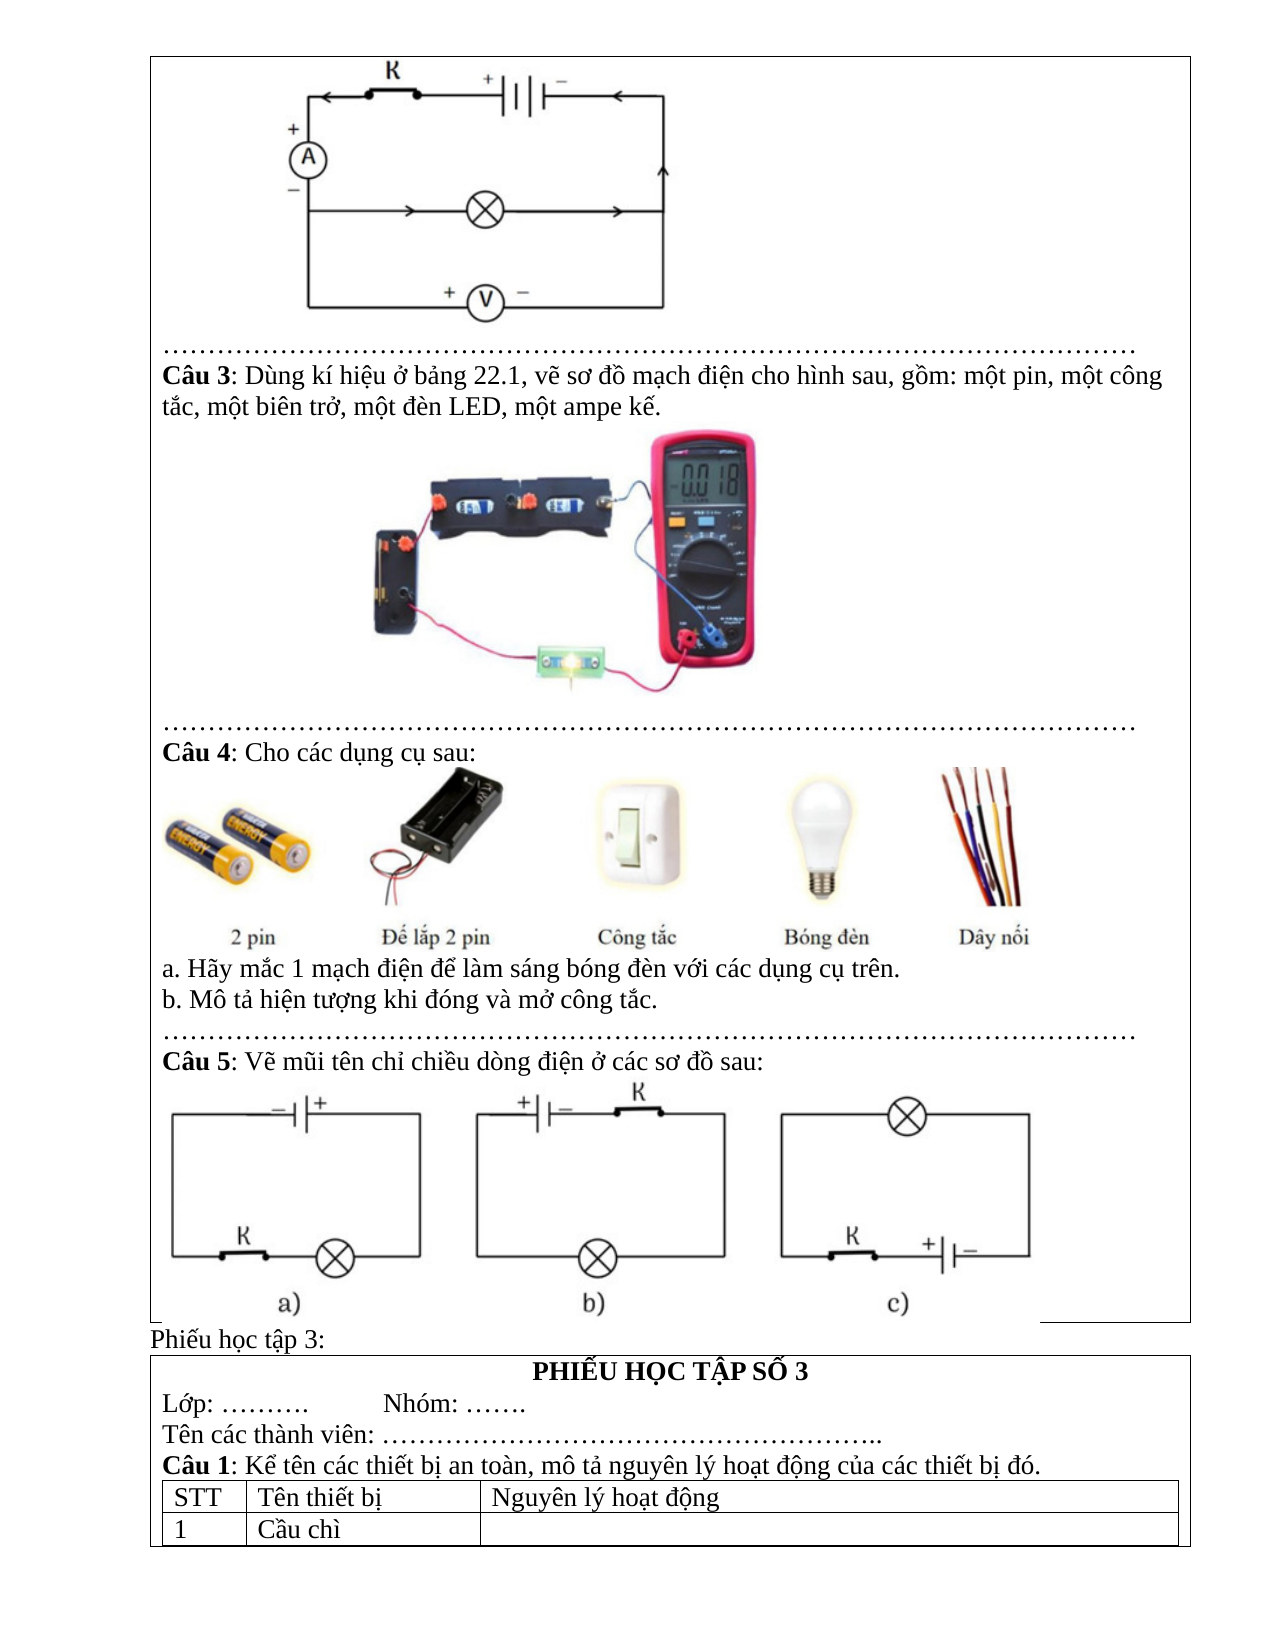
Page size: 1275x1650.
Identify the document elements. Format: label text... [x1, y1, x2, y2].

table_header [151, 57, 1190, 1322]
picture [276, 57, 683, 328]
picture [161, 1076, 1040, 1323]
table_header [151, 1356, 1190, 1546]
picture [371, 421, 763, 705]
text Phiếu học tập 3: [150, 1323, 1191, 1354]
picture [161, 767, 1033, 952]
